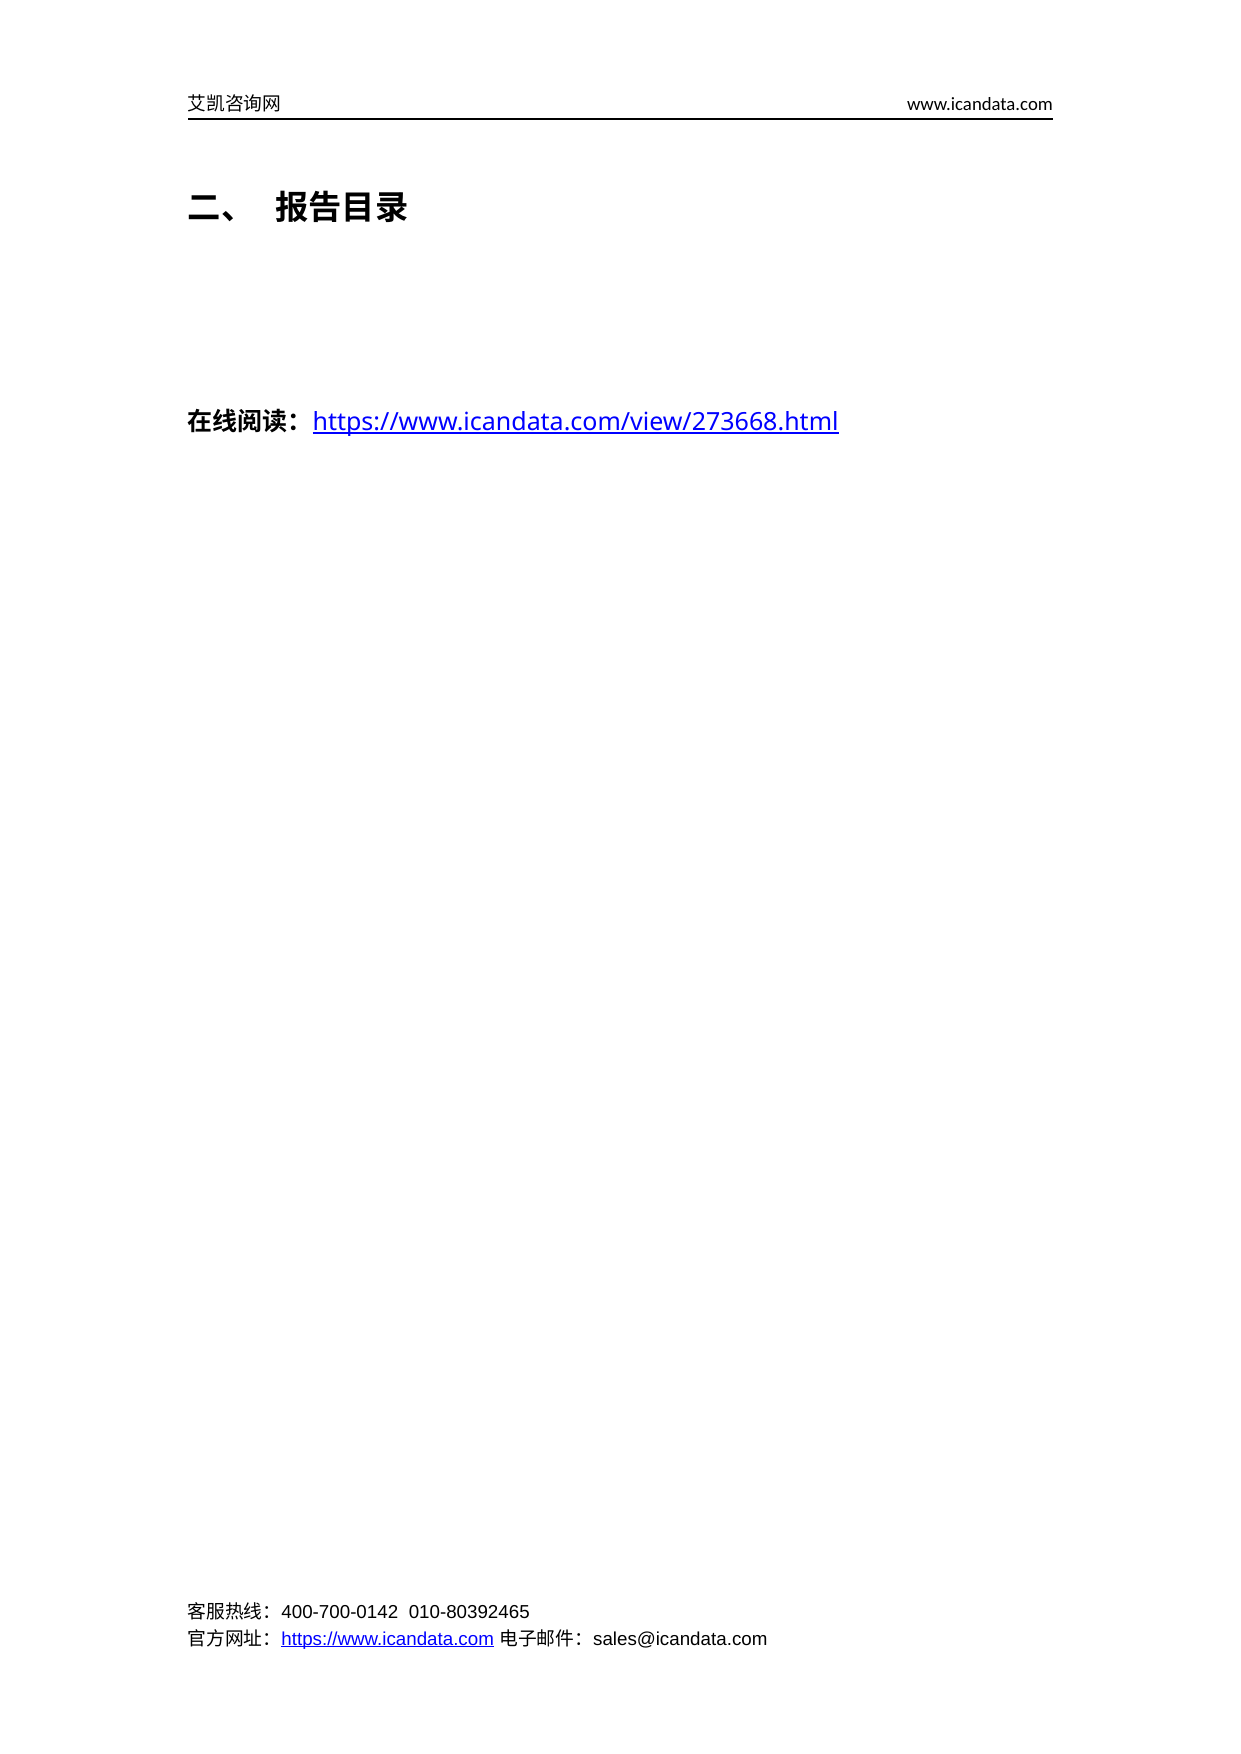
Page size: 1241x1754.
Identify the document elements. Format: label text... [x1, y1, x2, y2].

text 在线阅读：https://www.icandata.com/view/273668.html [187, 387, 1053, 452]
subtitle 报告目录 [187, 172, 1053, 237]
